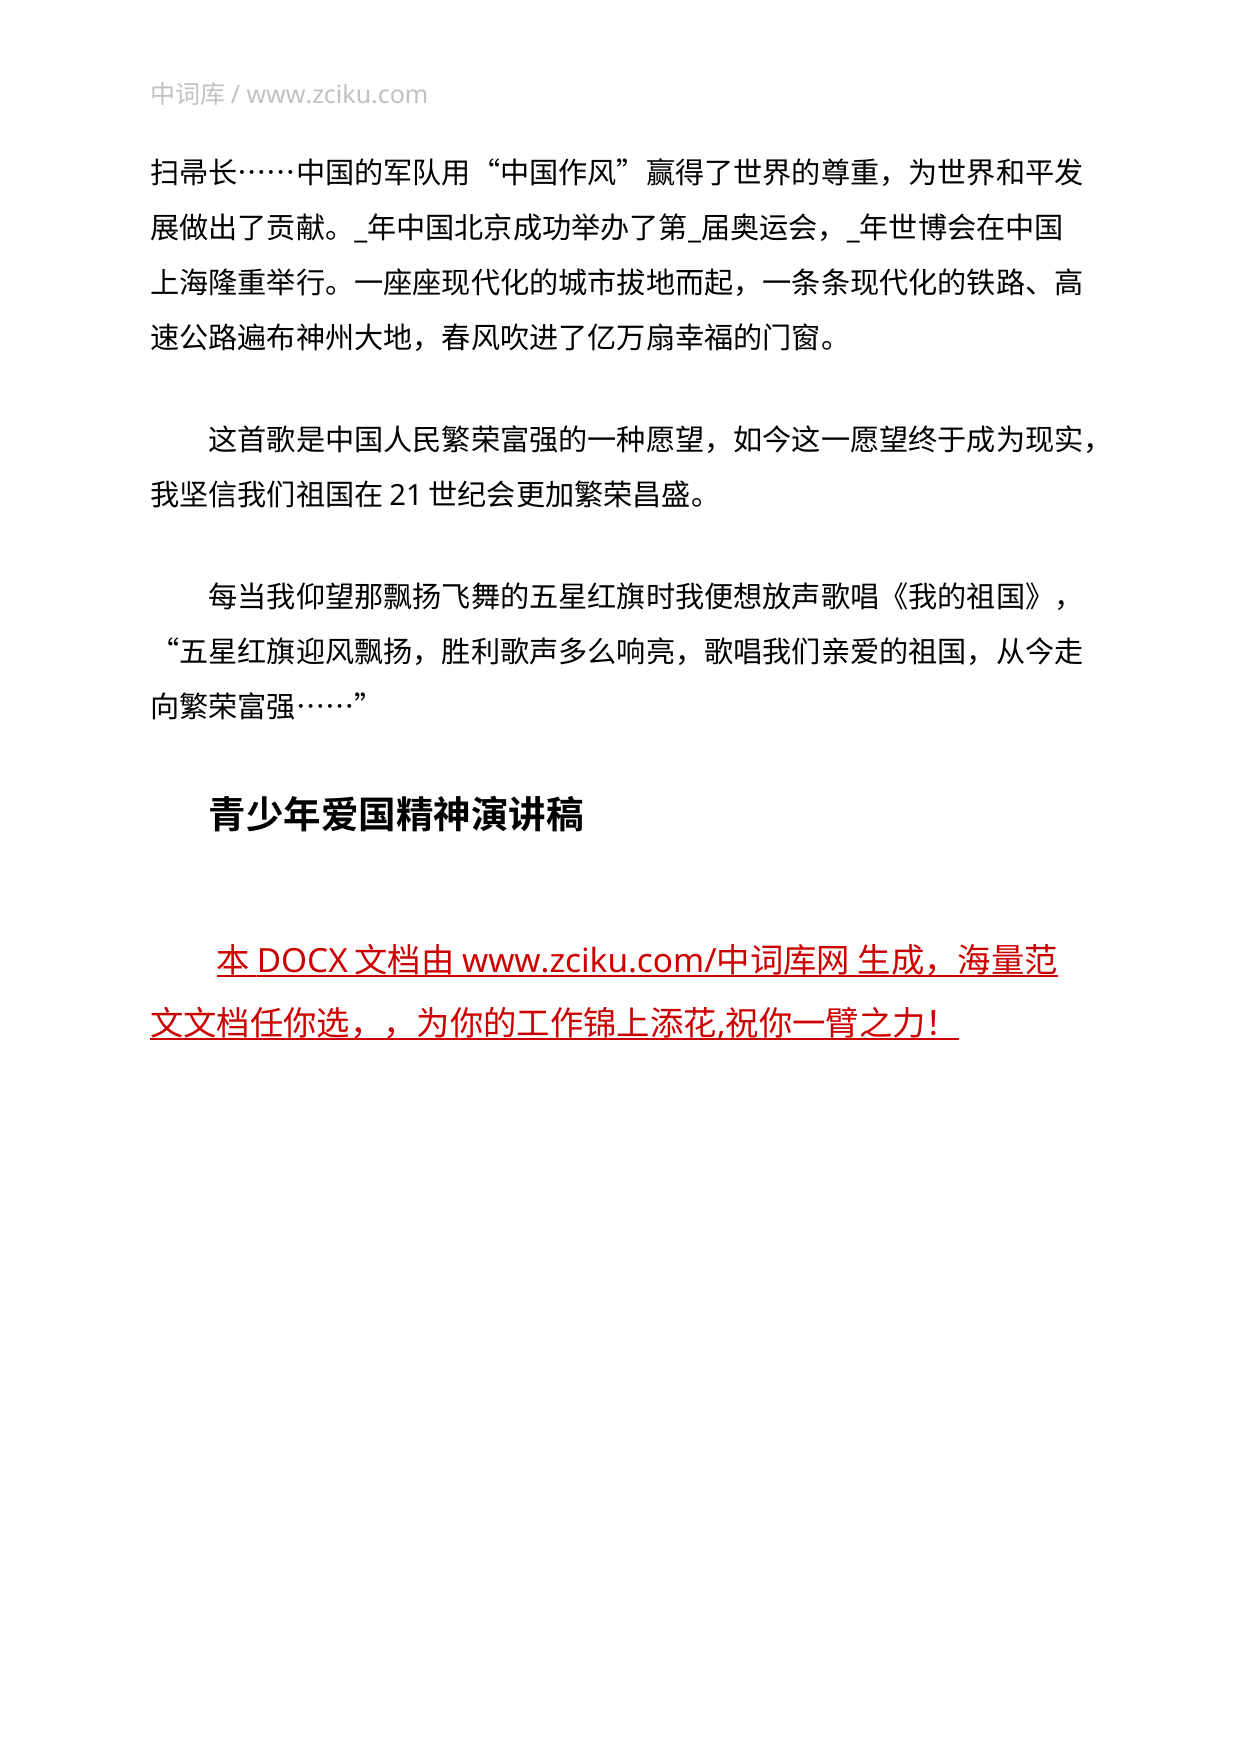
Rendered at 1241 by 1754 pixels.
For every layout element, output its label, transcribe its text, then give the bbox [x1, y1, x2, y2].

text 本DOCX文档由 www.zciku.com/中词库网 生成，海量范文文档任你选，，为你的工作锦上添花,祝你一臂之力！ [150, 934, 1090, 1045]
text 青少年爱国精神演讲稿 [150, 785, 1090, 839]
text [150, 150, 1090, 357]
text 每当我仰望那飘扬飞舞的五星红旗时我便想放声歌唱《我的祖国》，“五星红旗迎风飘扬，胜利歌声多么响亮，歌唱我们亲爱的祖国，从今走向繁荣富强……” [150, 573, 1090, 726]
text 这首歌是中国人民繁荣富强的一种愿望，如今这一愿望终于成为现实，我坚信我们祖国在21世纪会更加繁荣昌盛。 [150, 417, 1090, 514]
